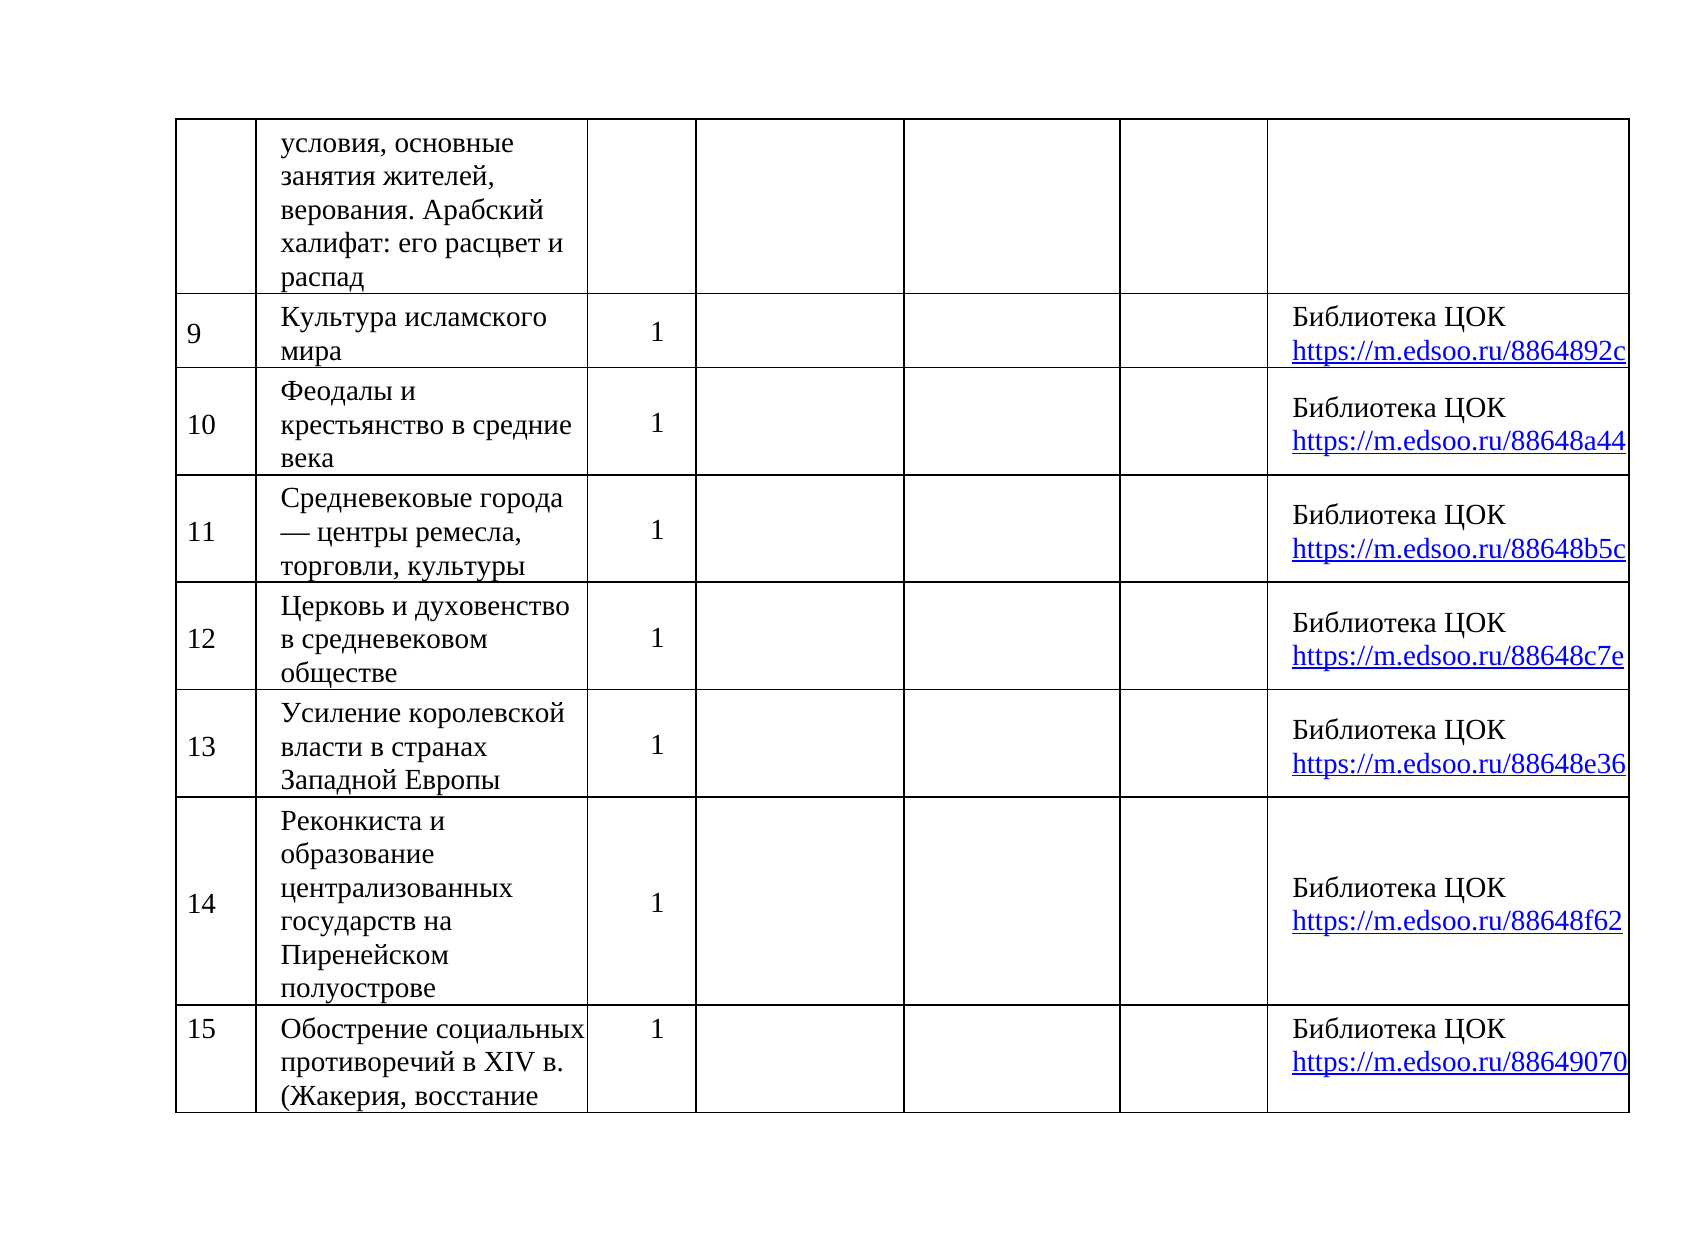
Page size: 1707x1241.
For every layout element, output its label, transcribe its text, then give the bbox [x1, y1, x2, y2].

table_cell [697, 120, 903, 293]
table_cell [697, 1006, 903, 1111]
table_cell [1121, 798, 1267, 1004]
table_cell [697, 368, 903, 474]
table_cell 13 [177, 690, 255, 796]
table_cell [697, 690, 903, 796]
table_cell 1 [588, 476, 695, 581]
table_cell Библиотека ЦОК https://m.edsoo.ru/88648f62 [1268, 798, 1628, 1004]
table_cell [905, 690, 1119, 796]
table_cell 1 [588, 583, 695, 689]
table_cell [697, 583, 903, 689]
table_cell Библиотека ЦОК https://m.edsoo.ru/88648b5c [1268, 476, 1628, 581]
table_cell [905, 1006, 1119, 1111]
table_cell Реконкиста и образование централизованных государств на Пиренейском полуострове [257, 798, 587, 1004]
table_cell [697, 476, 903, 581]
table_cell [257, 1006, 587, 1111]
table_cell [905, 368, 1119, 474]
table_cell Библиотека ЦОК https://m.edsoo.ru/88648a44 [1268, 368, 1628, 474]
table_cell [1121, 120, 1267, 293]
table_cell 10 [177, 368, 255, 474]
table_cell [905, 798, 1119, 1004]
table_cell 1 [588, 368, 695, 474]
table_cell [1121, 294, 1267, 366]
table_cell 11 [177, 476, 255, 581]
table_cell Церковь и духовенство в средневековом обществе [257, 583, 587, 689]
table_cell [1121, 476, 1267, 581]
table_cell [905, 583, 1119, 689]
table_cell Библиотека ЦОК https://m.edsoo.ru/88648e36 [1268, 690, 1628, 796]
table_cell 1 [588, 1006, 695, 1111]
table_cell [1121, 1006, 1267, 1111]
table_cell 1 [588, 120, 695, 293]
table_cell 14 [177, 798, 255, 1004]
table_cell Феодалы и крестьянство в средние века [257, 368, 587, 474]
table_cell 1 [588, 690, 695, 796]
table_cell 15 [177, 1006, 255, 1111]
table_cell [1121, 583, 1267, 689]
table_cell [1268, 120, 1628, 293]
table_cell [257, 120, 587, 293]
table_cell 9 [177, 294, 255, 366]
table_cell [697, 294, 903, 366]
table_cell [905, 476, 1119, 581]
table_cell 8 [177, 120, 255, 293]
table_cell 12 [177, 583, 255, 689]
table_cell [697, 798, 903, 1004]
table_cell Библиотека ЦОК https://m.edsoo.ru/8864892c [1268, 294, 1628, 366]
table_cell 1 [588, 294, 695, 366]
table_cell [905, 294, 1119, 366]
table_cell Библиотека ЦОК https://m.edsoo.ru/88648c7e [1268, 583, 1628, 689]
table_cell 1 [588, 798, 695, 1004]
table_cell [1268, 1006, 1628, 1111]
table_cell Культура исламского мира [257, 294, 587, 366]
table_cell [905, 120, 1119, 293]
table_cell [1121, 690, 1267, 796]
table_cell [1121, 368, 1267, 474]
table_cell Усиление королевской власти в странах Западной Европы [257, 690, 587, 796]
table_cell Средневековые города — центры ремесла, торговли, культуры [257, 476, 587, 581]
